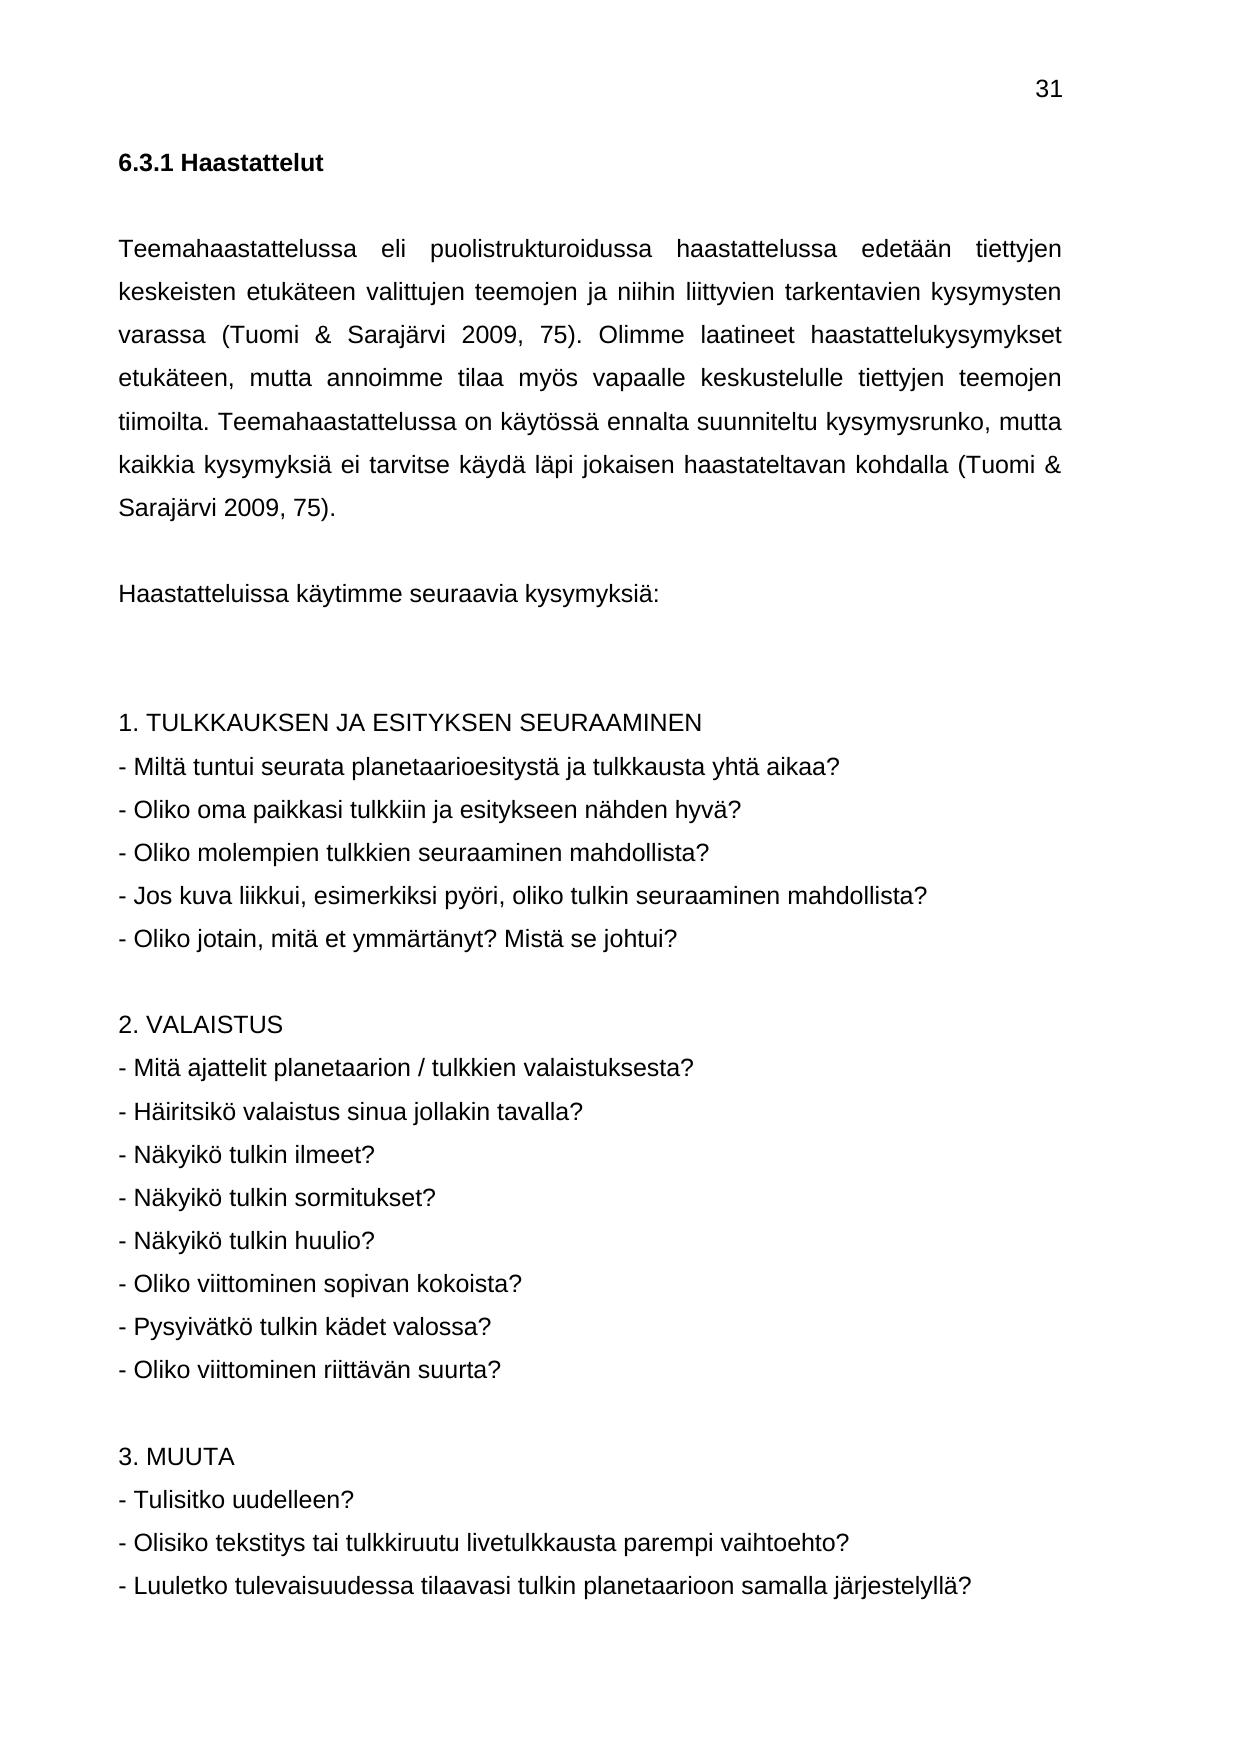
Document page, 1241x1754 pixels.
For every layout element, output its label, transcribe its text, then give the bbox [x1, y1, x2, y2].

text - Oliko molempien tulkkien seuraaminen mahdollista? [118, 838, 1063, 866]
text - Näkyikö tulkin ilmeet? [118, 1139, 1063, 1168]
text - Olisiko tekstitys tai tulkkiruutu livetulkkausta parempi vaihtoehto? [118, 1528, 1063, 1556]
text 6.3.1 Haastattelut [118, 148, 1063, 176]
text - Tulisitko uudelleen? [118, 1484, 1063, 1513]
text - Häiritsikö valaistus sinua jollakin tavalla? [118, 1096, 1063, 1125]
text - Näkyikö tulkin sormitukset? [118, 1183, 1063, 1211]
text - Miltä tuntui seurata planetaarioesitystä ja tulkkausta yhtä aikaa? [118, 751, 1063, 780]
text Haastatteluissa käytimme seuraavia kysymyksiä: [118, 579, 1063, 608]
text - Mitä ajattelit planetaarion / tulkkien valaistuksesta? [118, 1053, 1063, 1082]
text 1. TULKKAUKSEN JA ESITYKSEN SEURAAMINEN [118, 708, 1063, 737]
text - Pysyivätkö tulkin kädet valossa? [118, 1312, 1063, 1341]
text Teemahaastattelussa eli puolistrukturoidussa haastattelussa edetään tiettyjen keskeisten etukäteen valittujen teemojen ja niihin liittyvien tarkentavien kysymysten varassa (Tuomi & Sarajärvi 2009, 75). Olimme laatineet haastattelukysymykset etukäteen, mutta annoimme tilaa myös vapaalle keskustelulle tiettyjen teemojen tiimoilta. Teemahaastattelussa on käytössä ennalta suunniteltu kysymysrunko, mutta kaikkia kysymyksiä ei tarvitse käydä läpi jokaisen haastateltavan kohdalla (Tuomi & Sarajärvi 2009, 75). [118, 234, 1063, 521]
text 2. VALAISTUS [118, 1010, 1063, 1039]
text - Näkyikö tulkin huulio? [118, 1226, 1063, 1254]
text - Oliko viittominen sopivan kokoista? [118, 1269, 1063, 1298]
text - Oliko viittominen riittävän suurta? [118, 1355, 1063, 1384]
text - Oliko oma paikkasi tulkkiin ja esitykseen nähden hyvä? [118, 794, 1063, 823]
text 3. MUUTA [118, 1441, 1063, 1470]
text - Oliko jotain, mitä et ymmärtänyt? Mistä se johtui? [118, 924, 1063, 953]
text - Luuletko tulevaisuudessa tilaavasi tulkin planetaarioon samalla järjestelyllä? [118, 1571, 1063, 1599]
text - Jos kuva liikkui, esimerkiksi pyöri, oliko tulkin seuraaminen mahdollista? [118, 881, 1063, 909]
